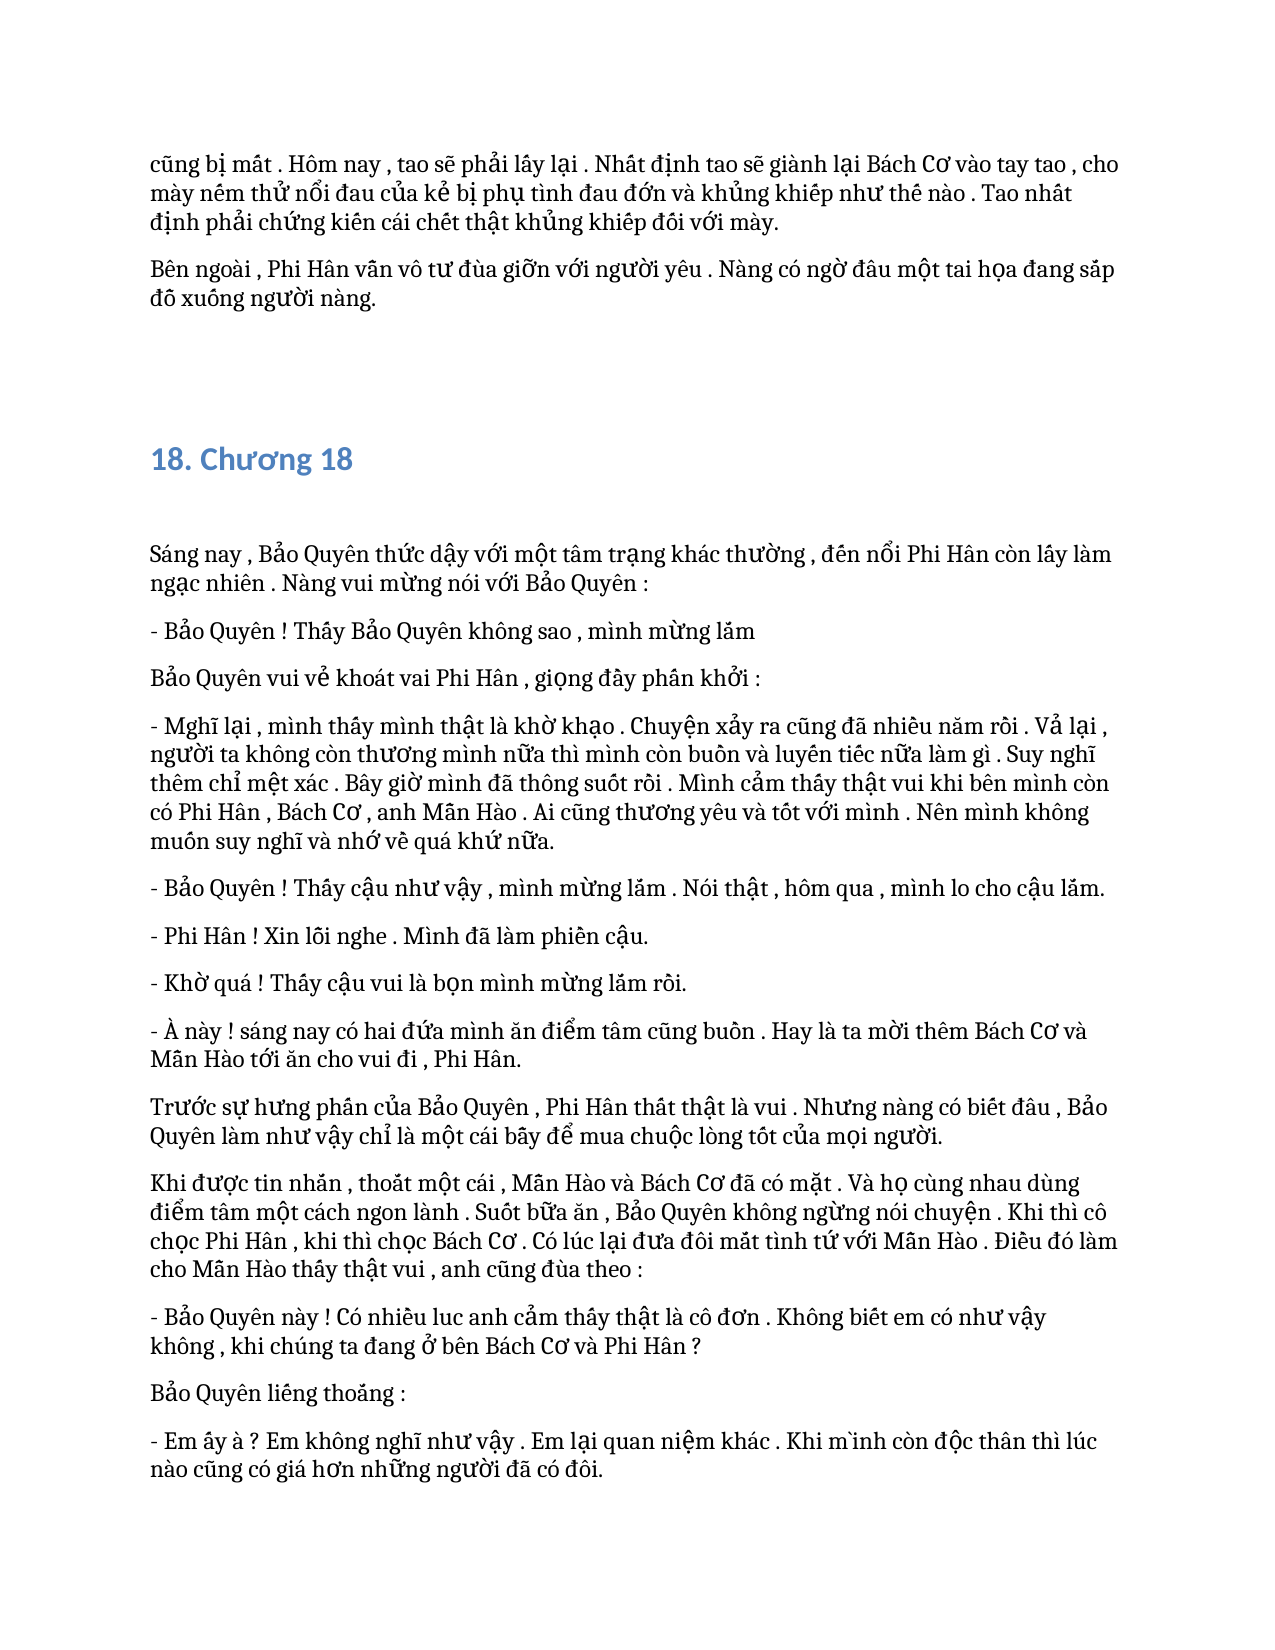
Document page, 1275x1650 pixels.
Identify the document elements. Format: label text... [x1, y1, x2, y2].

text Trước sự hưng phấn của Bảo Quyên , Phi Hân thất thật là vui . Nhưng nàng có biết đâu , Bảo Quyên làm như vậy chỉ là một cái bẫy để mua chuộc lòng tốt của mọi người. [150, 1093, 1125, 1150]
text - Em ấy à ? Em không nghĩ như vậy . Em lại quan niệm khác . Khi m`inh còn độc thân thì lúc nào cũng có giá hơn những người đã có đôi. [150, 1427, 1125, 1484]
text Bên ngoài , Phi Hân vẫn vô tư đùa giỡn với người yêu . Nàng có ngờ đâu một tai họa đang sắp đỗ xuống người nàng. [150, 255, 1125, 312]
text - Bảo Quyên ! Thấy Bảo Quyên không sao , mình mừng lắm [150, 617, 1125, 645]
text Khi được tin nhắn , thoắt một cái , Mẫn Hào và Bách Cơ đã có mặt . Và họ cùng nhau dùng điểm tâm một cách ngon lành . Suốt bữa ăn , Bảo Quyên không ngừng nói chuyện . Khi thì cô chọc Phi Hân , khi thì chọc Bách Cơ . Có lúc lại đưa đôi mắt tình tứ với Mẫn Hào . Điều đó làm cho Mẫn Hào thấy thật vui , anh cũng đùa theo : [150, 1169, 1125, 1284]
text - Phi Hân ! Xin lỗi nghe . Mình đã làm phiền cậu. [150, 922, 1125, 950]
text Sáng nay , Bảo Quyên thức dậy với một tâm trạng khác thường , đến nổi Phi Hân còn lấy làm ngạc nhiên . Nàng vui mừng nói với Bảo Quyên : [150, 483, 1125, 598]
text - Bảo Quyên ! Thấy cậu như vậy , mình mừng lắm . Nói thật , hôm qua , mình lo cho cậu lắm. [150, 874, 1125, 903]
subtitle 18. Chương 18 [150, 438, 1125, 479]
text - Khờ quá ! Thấy cậu vui là bọn mình mừng lắm rồi. [150, 969, 1125, 998]
text - Bảo Quyên này ! Có nhiều luc anh cảm thấy thật là cô đơn . Không biết em có như vậy không , khi chúng ta đang ở bên Bách Cơ và Phi Hân ? [150, 1303, 1125, 1360]
text Bảo Quyên liếng thoắng : [150, 1379, 1125, 1408]
text - Mghĩ lại , mình thấy mình thật là khờ khạo . Chuyện xảy ra cũng đã nhiều năm rồi . Vả lại , người ta không còn thương mình nữa thì mình còn buồn và luyến tiếc nữa làm gì . Suy nghĩ thêm chỉ mệt xác . Bây giờ mình đã thông suốt rồi . Mình cảm thấy thật vui khi bên mình còn có Phi Hân , Bách Cơ , anh Mẫn Hào . Ai cũng thương yêu và tốt với mình . Nên mình không muốn suy nghĩ và nhớ về quá khứ nữa. [150, 712, 1125, 855]
text Bảo Quyên vui vẻ khoát vai Phi Hân , giọng đầy phấn khởi : [150, 664, 1125, 693]
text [150, 150, 1125, 236]
text - À này ! sáng nay có hai đứa mình ăn điểm tâm cũng buồn . Hay là ta mời thêm Bách Cơ và Mẫn Hào tới ăn cho vui đi , Phi Hân. [150, 1017, 1125, 1074]
